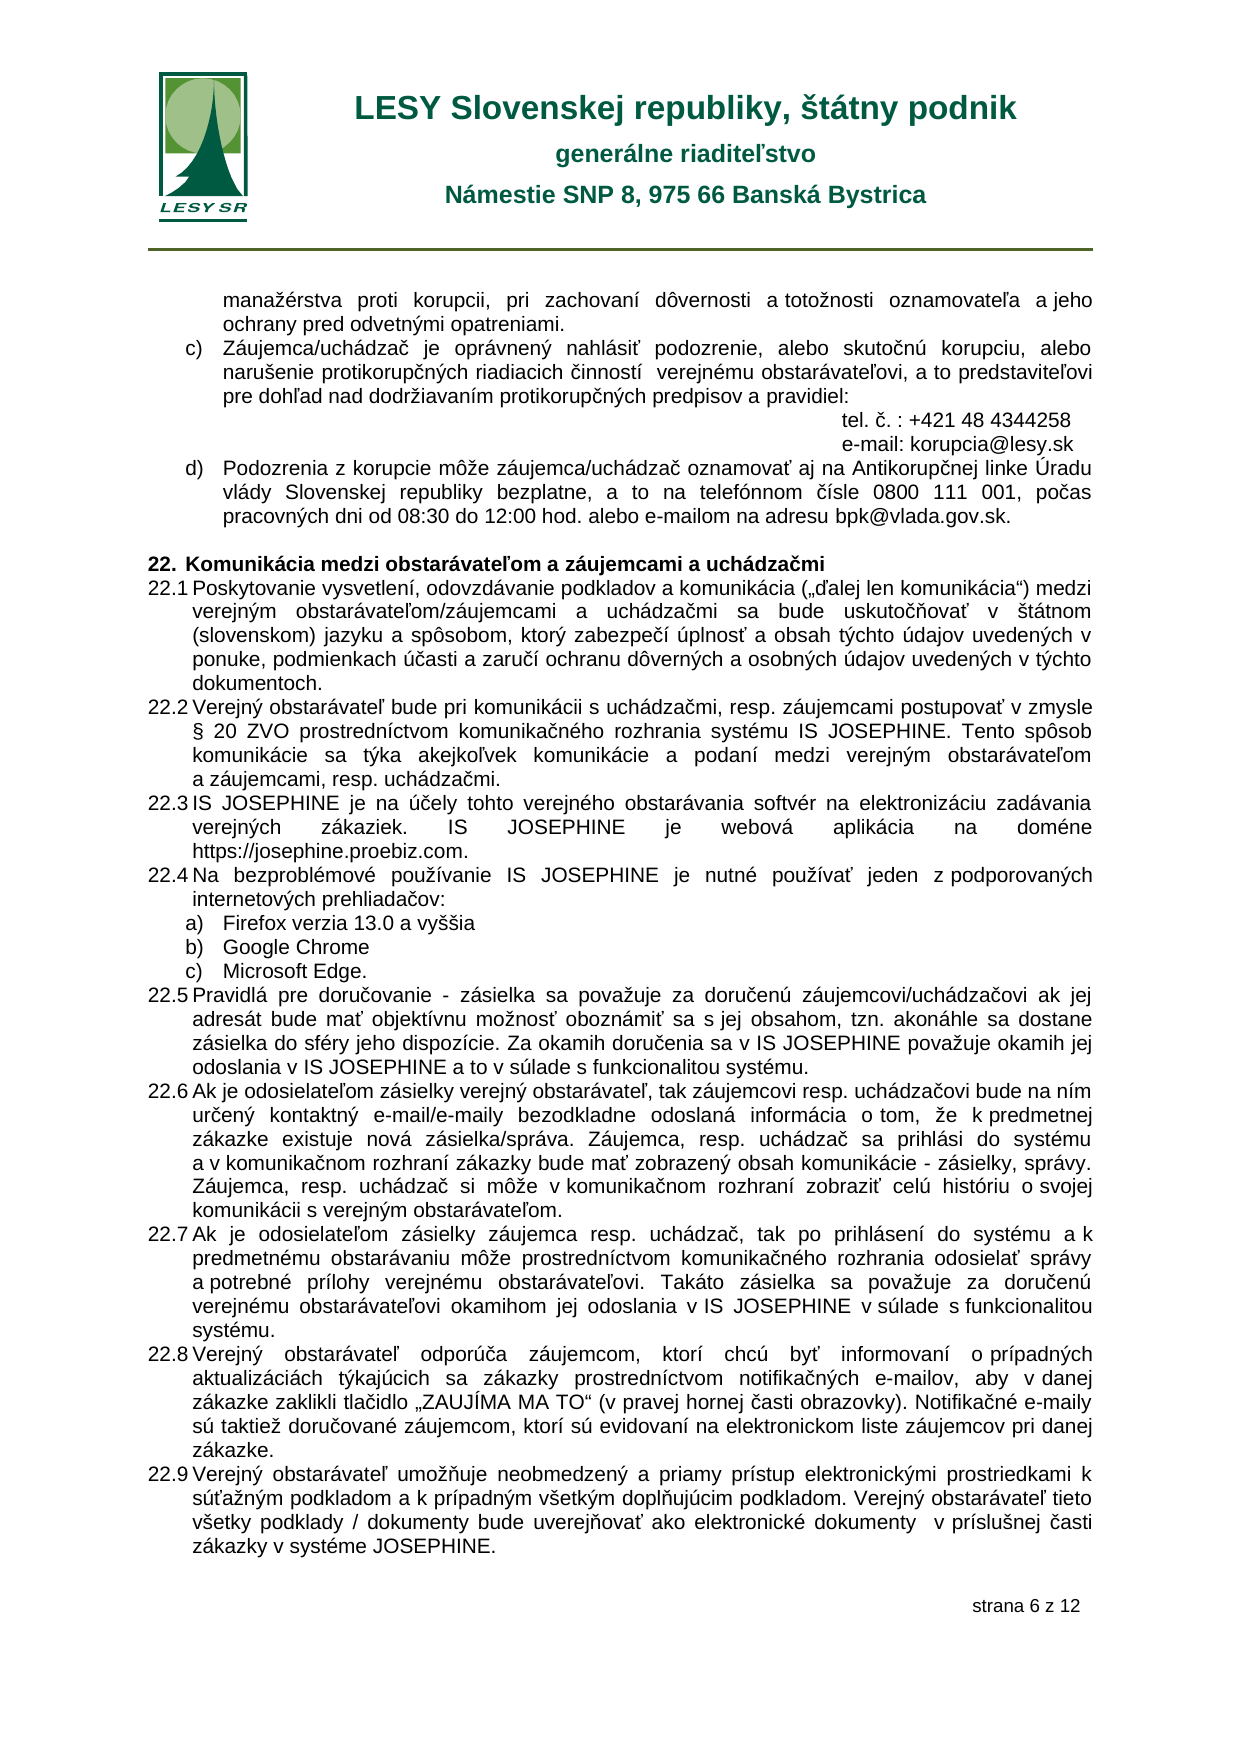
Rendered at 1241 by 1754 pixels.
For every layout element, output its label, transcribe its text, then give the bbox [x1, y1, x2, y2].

list Komunikácia medzi obstarávateľom a záujemcami a uchádzačmi [148, 551, 1093, 575]
list Záujemca/uchádzač je oprávnený nahlásiť podozrenie, alebo skutočnú korupciu, alebo narušenie protikorupčných riadiacich činností verejnému obstarávateľovi, a to predstaviteľovi pre dohľad nad dodržiavaním protikorupčných predpisov a pravidiel: [185, 336, 1093, 408]
list Verejný obstarávateľ bude pri komunikácii s uchádzačmi, resp. záujemcami postupovať v zmysle § 20 ZVO prostredníctvom komunikačného rozhrania systému IS JOSEPHINE. Tento spôsob komunikácie sa týka akejkoľvek komunikácie a podaní medzi verejným obstarávateľom a záujemcami, resp. uchádzačmi. [148, 695, 1093, 791]
list IS JOSEPHINE je na účely tohto verejného obstarávania softvér na elektronizáciu zadávania verejných zákaziek. IS JOSEPHINE je webová aplikácia na doméne https://josephine.proebiz.com. [148, 791, 1093, 863]
list Google Chrome [185, 935, 1093, 959]
list Ak je odosielateľom zásielky záujemca resp. uchádzač, tak po prihlásení do systému a k predmetnému obstarávaniu môže prostredníctvom komunikačného rozhrania odosielať správy a potrebné prílohy verejnému obstarávateľovi. Takáto zásielka sa považuje za doručenú verejnému obstarávateľovi okamihom jej odoslania v IS JOSEPHINE v súlade s funkcionalitou systému. [148, 1222, 1093, 1342]
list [185, 288, 1093, 336]
list Verejný obstarávateľ odporúča záujemcom, ktorí chcú byť informovaní o prípadných aktualizáciách týkajúcich sa zákazky prostredníctvom notifikačných e-mailov, aby v danej zákazke zaklikli tlačidlo „ZAUJÍMA MA TO“ (v pravej hornej časti obrazovky). Notifikačné e-maily sú taktiež doručované záujemcom, ktorí sú evidovaní na elektronickom liste záujemcov pri danej zákazke. [148, 1342, 1093, 1462]
list Verejný obstarávateľ umožňuje neobmedzený a priamy prístup elektronickými prostriedkami k súťažným podkladom a k prípadným všetkým doplňujúcim podkladom. Verejný obstarávateľ tieto všetky podklady / dokumenty bude uverejňovať ako elektronické dokumenty v príslušnej časti zákazky v systéme JOSEPHINE. [148, 1462, 1093, 1558]
list Poskytovanie vysvetlení, odovzdávanie podkladov a komunikácia („ďalej len komunikácia“) medzi verejným obstarávateľom/záujemcami a uchádzačmi sa bude uskutočňovať v štátnom (slovenskom) jazyku a spôsobom, ktorý zabezpečí úplnosť a obsah týchto údajov uvedených v ponuke, podmienkach účasti a zaručí ochranu dôverných a osobných údajov uvedených v týchto dokumentoch. [148, 575, 1093, 695]
list Podozrenia z korupcie môže záujemca/uchádzač oznamovať aj na Antikorupčnej linke Úradu vlády Slovenskej republiky bezplatne, a to na telefónnom čísle 0800 111 001, počas pracovných dni od 08:30 do 12:00 hod. alebo e-mailom na adresu bpk@vlada.gov.sk. [185, 456, 1093, 527]
list Ak je odosielateľom zásielky verejný obstarávateľ, tak záujemcovi resp. uchádzačovi bude na ním určený kontaktný e-mail/e-maily bezodkladne odoslaná informácia o tom, že k predmetnej zákazke existuje nová zásielka/správa. Záujemca, resp. uchádzač sa prihlási do systému a v komunikačnom rozhraní zákazky bude mať zobrazený obsah komunikácie - zásielky, správy. Záujemca, resp. uchádzač si môže v komunikačnom rozhraní zobraziť celú históriu o svojej komunikácii s verejným obstarávateľom. [148, 1078, 1093, 1222]
list Firefox verzia 13.0 a vyššia [185, 911, 1093, 935]
list Microsoft Edge. [185, 959, 1093, 983]
list Pravidlá pre doručovanie - zásielka sa považuje za doručenú záujemcovi/uchádzačovi ak jej adresát bude mať objektívnu možnosť oboznámiť sa s jej obsahom, tzn. akonáhle sa dostane zásielka do sféry jeho dispozície. Za okamih doručenia sa v IS JOSEPHINE považuje okamih jej odoslania v IS JOSEPHINE a to v súlade s funkcionalitou systému. [148, 983, 1093, 1078]
list Na bezproblémové používanie IS JOSEPHINE je nutné používať jeden z podporovaných internetových prehliadačov: [148, 863, 1093, 911]
text e-mail: korupcia@lesy.sk [148, 432, 1093, 456]
text tel. č. : +421 48 4344258 [148, 408, 1093, 432]
